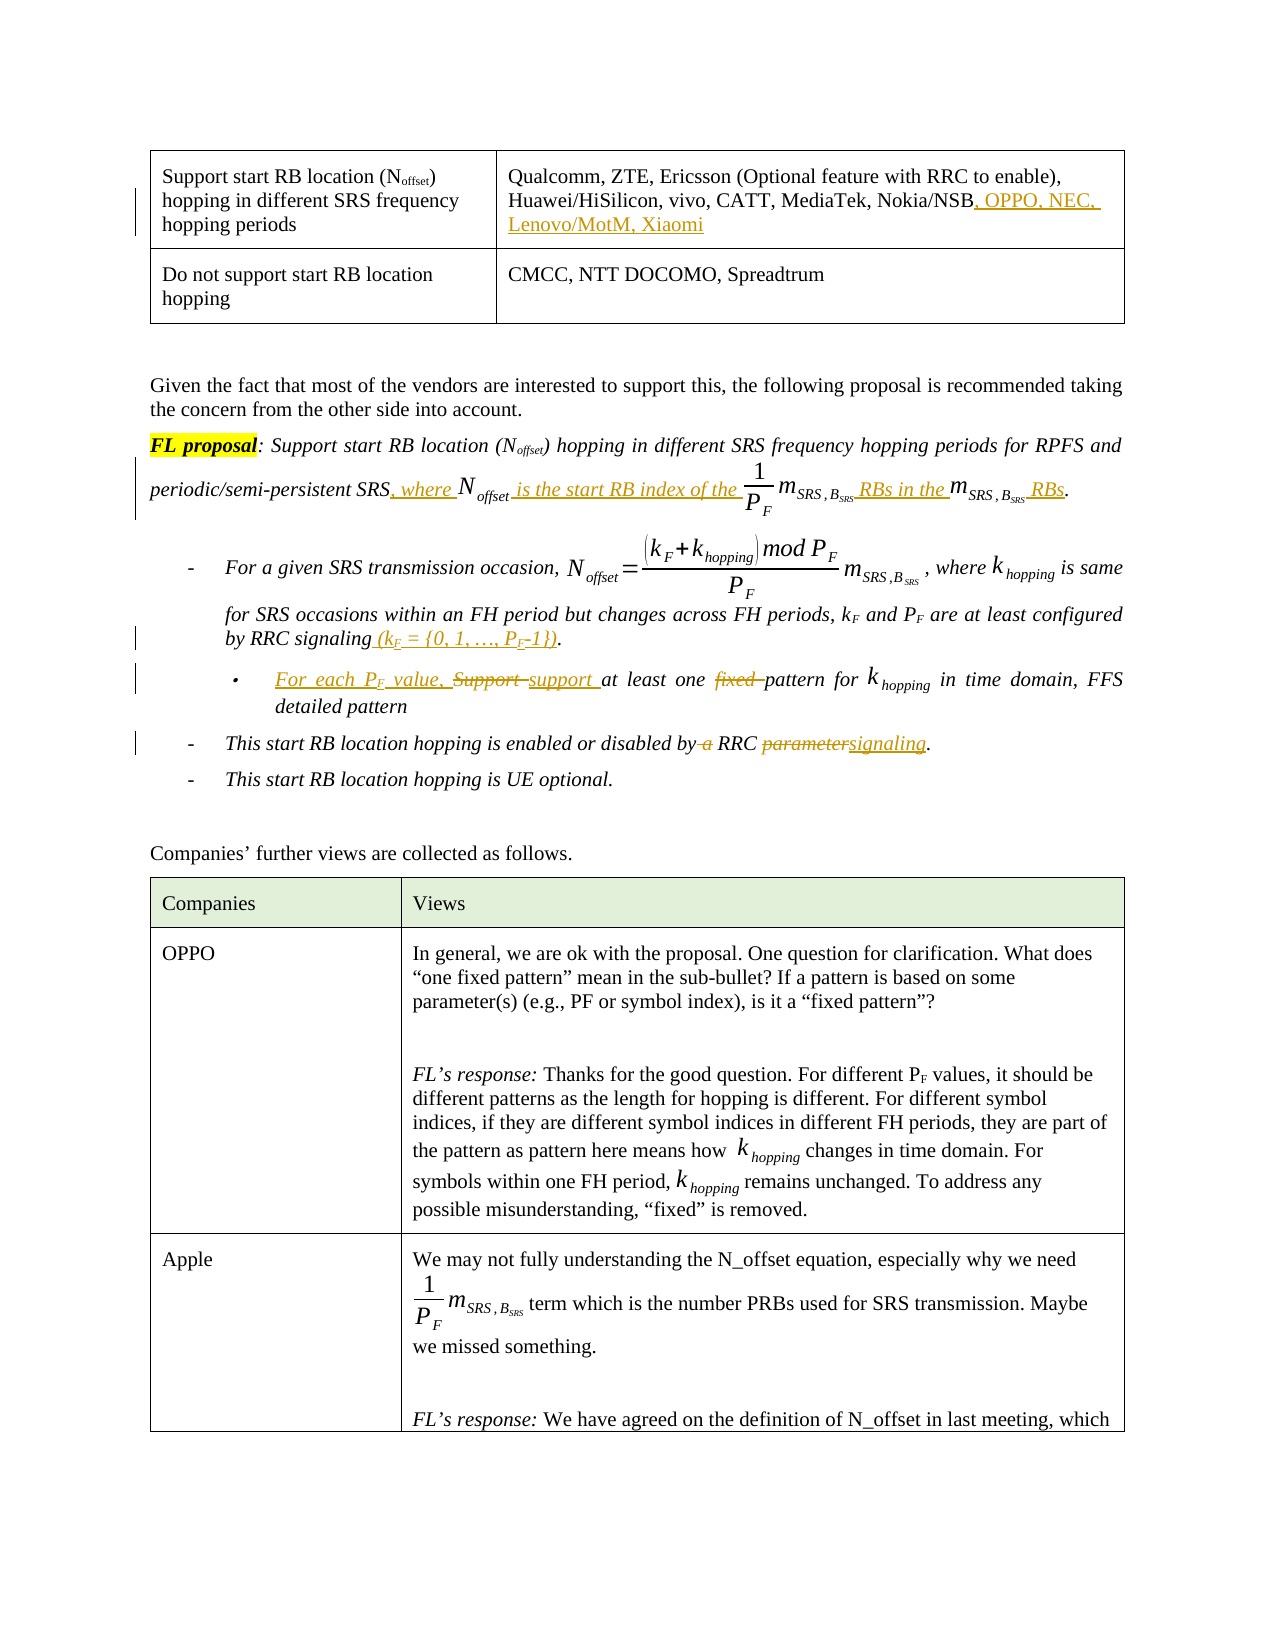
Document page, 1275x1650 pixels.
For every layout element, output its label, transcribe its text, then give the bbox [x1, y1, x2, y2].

table_header Companies [151, 878, 401, 927]
table_cell OPPO [151, 928, 401, 1233]
table_cell Qualcomm, ZTE, Ericsson (Optional feature with RRC to enable), Huawei/HiSilicon, vivo, CATT, MediaTek, Nokia/NSB [497, 151, 1124, 248]
text Given the fact that most of the vendors are interested to support this, the following proposal is recommended taking the concern from the other side into account. [150, 372, 1125, 421]
table_cell CMCC, NTT DOCOMO, Spreadtrum [497, 249, 1124, 322]
table_cell Support start RB location (Noffset) hopping in different SRS frequency hopping periods [151, 151, 496, 248]
table_cell In general, we are ok with the proposal. One question for clarification. What does “one fixed pattern” mean in the sub-bullet? If a pattern is based on some parameter(s) (e.g., PF or symbol index), is it a “fixed pattern”? FL’s response: Thanks for the good question. For different PF values, it should be different patterns as the length for hopping is different. For different symbol indices, if they are different symbol indices in different FH periods, they are part of the pattern as pattern here means how changes in time domain. For symbols within one FH period, remains unchanged. To address any possible misunderstanding, “fixed” is removed. [402, 928, 1124, 1233]
text FL proposal: Support start RB location (Noffset) hopping in different SRS frequency hopping periods for RPFS and periodic/semi-persistent SRS. [150, 433, 1125, 520]
list This start RB location hopping is UE optional. [187, 767, 1125, 791]
table_header Views [402, 878, 1124, 927]
list at least one pattern for in time domain, FFS detailed pattern [231, 663, 1125, 718]
table_cell Do not support start RB location hopping [151, 249, 496, 322]
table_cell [402, 1234, 1124, 1431]
list For a given SRS transmission occasion, , where is same for SRS occasions within an FH period but changes across FH periods, kF and PF are at least configured by RRC signaling. [187, 532, 1125, 650]
text Companies’ further views are collected as follows. [150, 840, 1125, 864]
table_cell Apple [151, 1234, 401, 1431]
list This start RB location hopping is enabled or disabled by RRC . [187, 731, 1125, 755]
